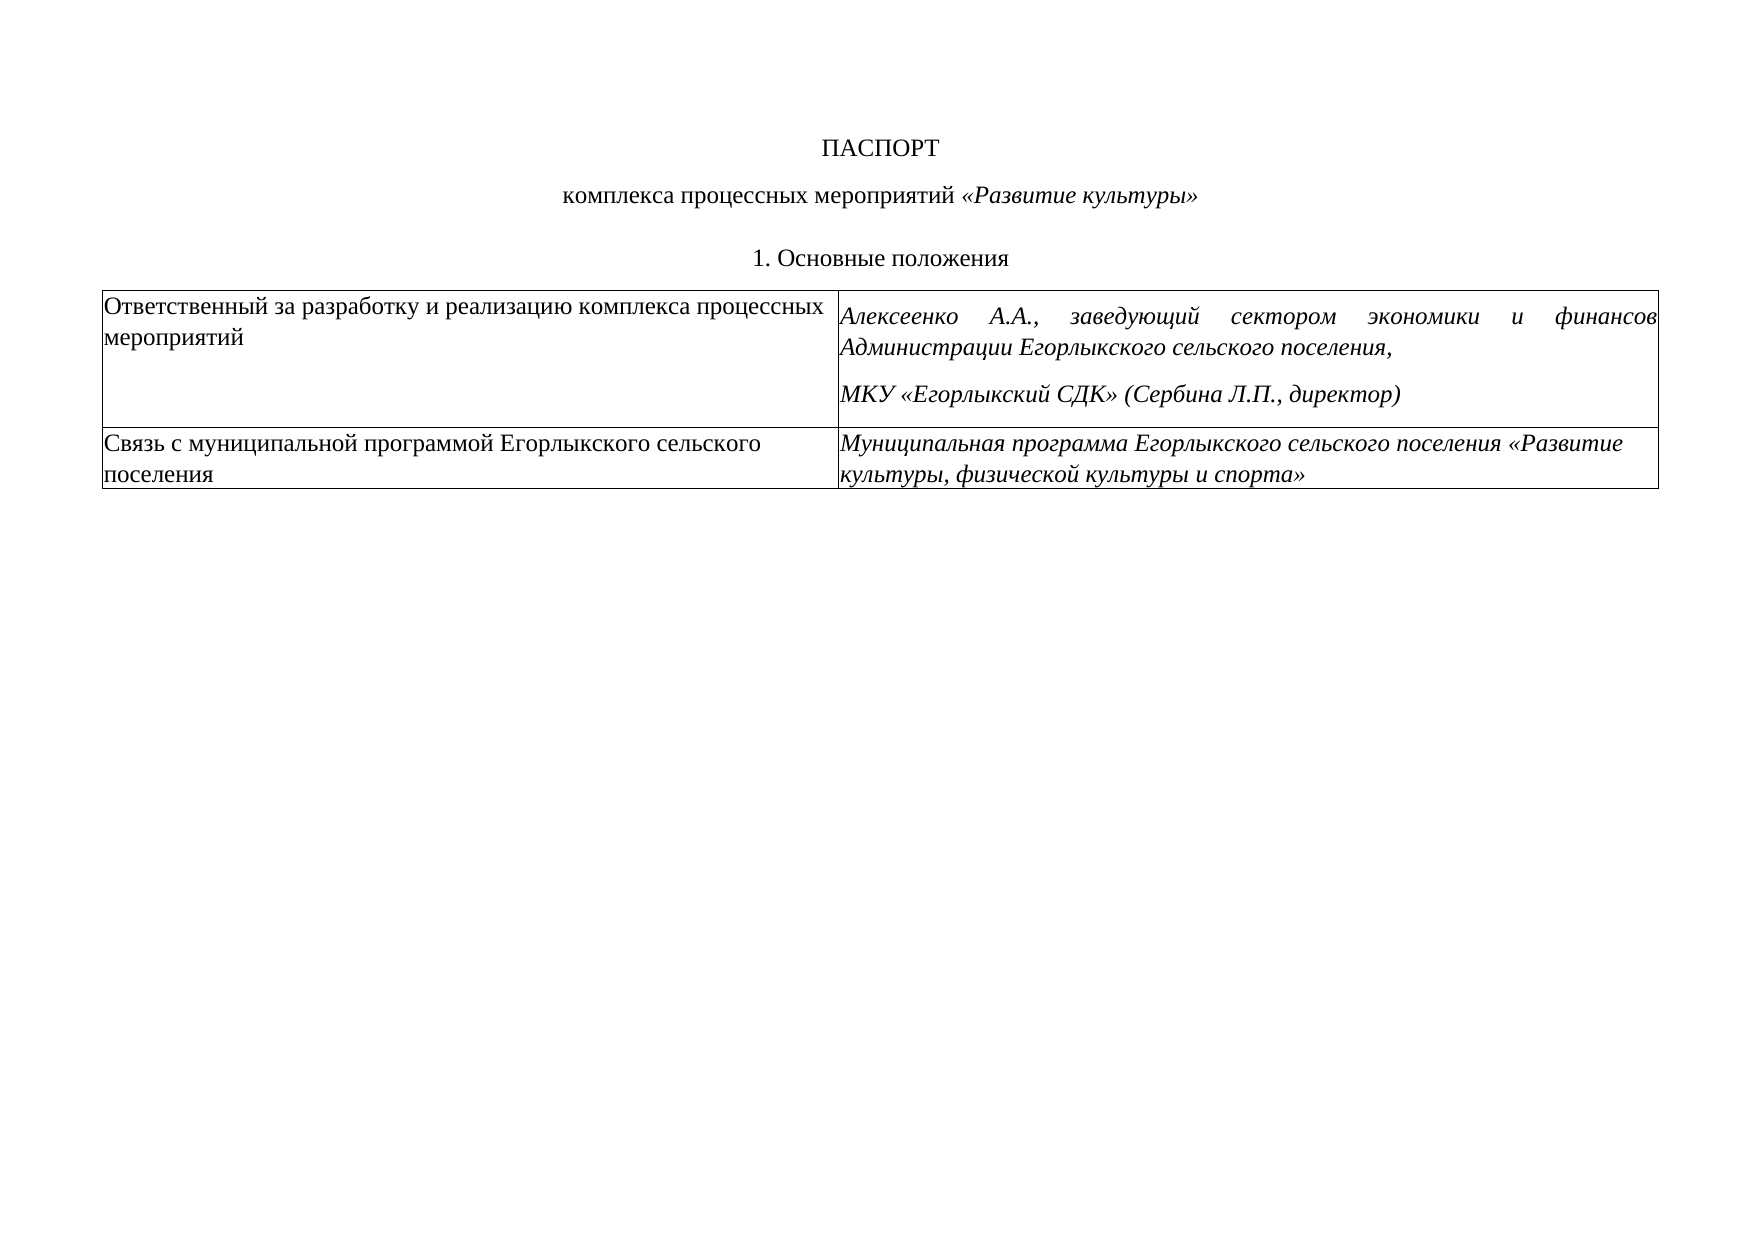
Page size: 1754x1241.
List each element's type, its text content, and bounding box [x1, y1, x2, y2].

text комплекса процессных мероприятий «Развитие культуры» [106, 181, 1655, 209]
table_cell Связь с муниципальной программой Егорлыкского сельского поселения [103, 428, 838, 488]
text ПАСПОРТ [106, 133, 1655, 162]
text 1. Основные положения [106, 243, 1655, 271]
table_cell Муниципальная программа Егорлыкского сельского поселения «Развитие культуры, физической культуры и спорта» [839, 428, 1658, 488]
table_header Алексеенко А.А., заведующий сектором экономики и финансов Администрации Егорлыкского сельского поселения, МКУ «Егорлыкский СДК» (Сербина Л.П., директор) [839, 291, 1658, 427]
table_header Ответственный за разработку и реализацию комплекса процессных мероприятий [103, 291, 838, 427]
